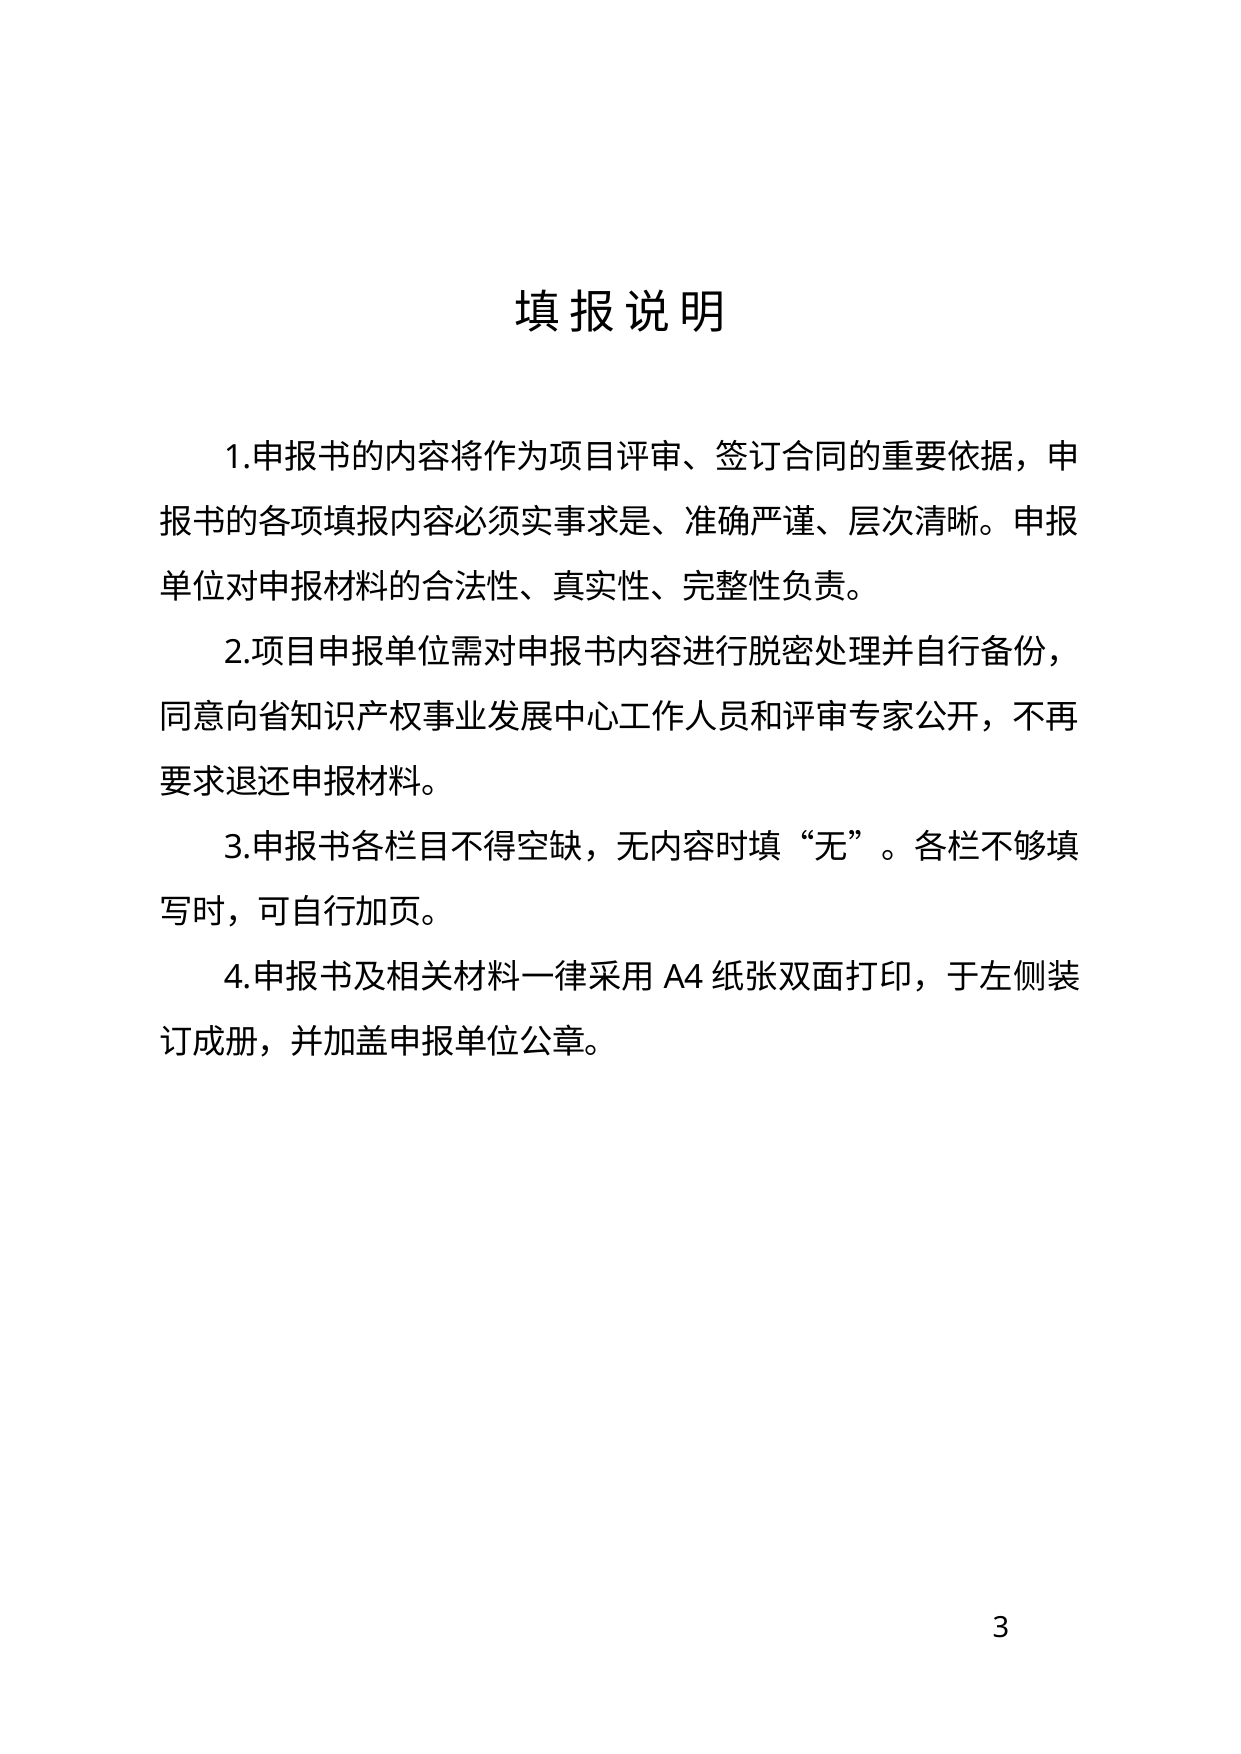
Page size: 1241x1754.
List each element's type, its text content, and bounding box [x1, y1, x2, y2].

text 2.项目申报单位需对申报书内容进行脱密处理并自行备份，同意向省知识产权事业发展中心工作人员和评审专家公开，不再要求退还申报材料。 [159, 617, 1081, 812]
text 3.申报书各栏目不得空缺，无内容时填“无”。各栏不够填写时，可自行加页。 [159, 812, 1081, 942]
text 4.申报书及相关材料一律采用A4纸张双面打印，于左侧装订成册，并加盖申报单位公章。 [159, 942, 1081, 1072]
text 填 报 说 明 [159, 259, 1081, 357]
text 1.申报书的内容将作为项目评审、签订合同的重要依据，申报书的各项填报内容必须实事求是、准确严谨、层次清晰。申报单位对申报材料的合法性、真实性、完整性负责。 [159, 422, 1081, 617]
